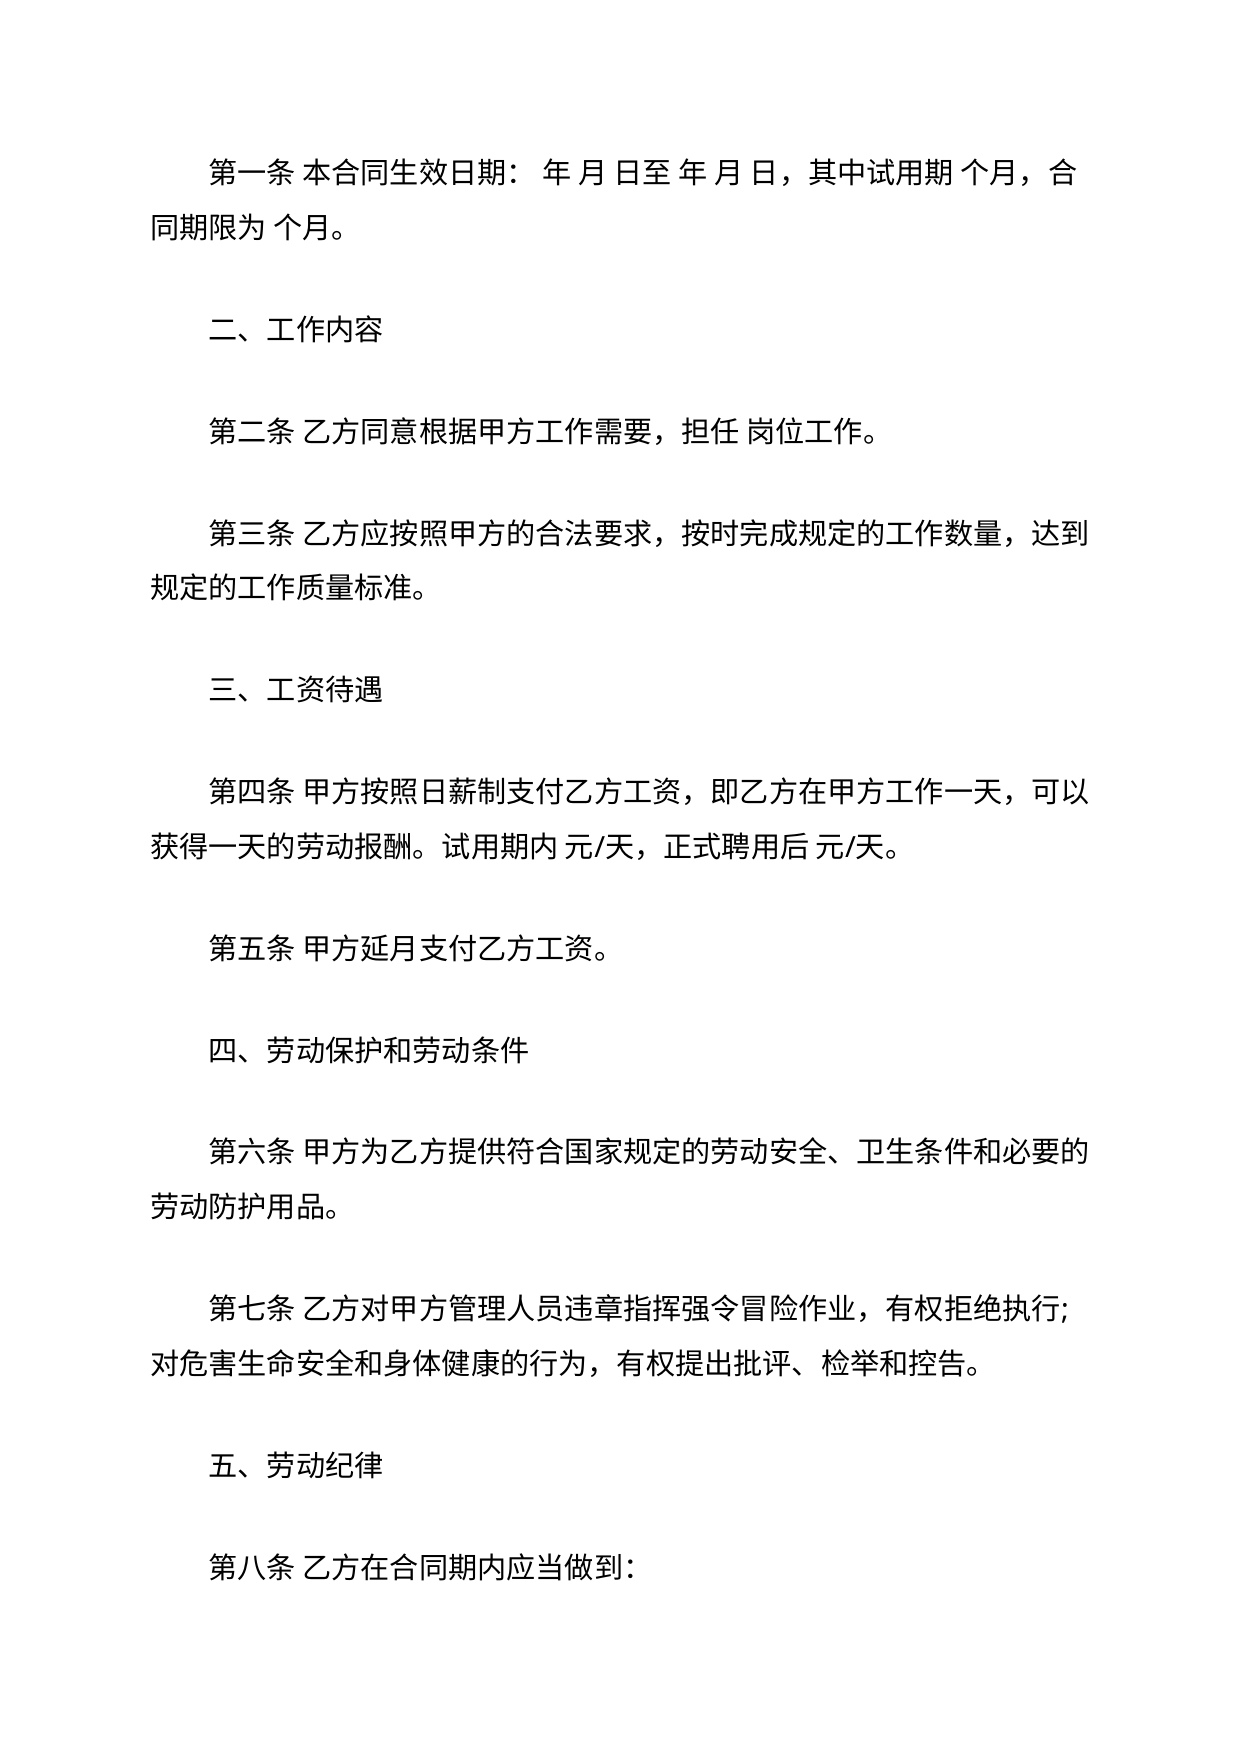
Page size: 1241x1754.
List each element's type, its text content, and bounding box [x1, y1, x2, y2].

text 第八条 乙方在合同期内应当做到： [150, 1544, 1090, 1587]
text 第三条 乙方应按照甲方的合法要求，按时完成规定的工作数量，达到规定的工作质量标准。 [150, 510, 1090, 607]
text 第四条 甲方按照日薪制支付乙方工资，即乙方在甲方工作一天，可以获得一天的劳动报酬。试用期内 元/天，正式聘用后 元/天。 [150, 769, 1090, 866]
text 第五条 甲方延月支付乙方工资。 [150, 926, 1090, 968]
text 第一条 本合同生效日期： 年 月 日至 年 月 日，其中试用期 个月，合同期限为 个月。 [150, 150, 1090, 247]
text 三、工资待遇 [150, 667, 1090, 709]
text 五、劳动纪律 [150, 1442, 1090, 1485]
text 二、工作内容 [150, 307, 1090, 349]
text 第二条 乙方同意根据甲方工作需要，担任 岗位工作。 [150, 408, 1090, 451]
text 第六条 甲方为乙方提供符合国家规定的劳动安全、卫生条件和必要的劳动防护用品。 [150, 1129, 1090, 1226]
text 四、劳动保护和劳动条件 [150, 1027, 1090, 1069]
text 第七条 乙方对甲方管理人员违章指挥强令冒险作业，有权拒绝执行;对危害生命安全和身体健康的行为，有权提出批评、检举和控告。 [150, 1286, 1090, 1383]
